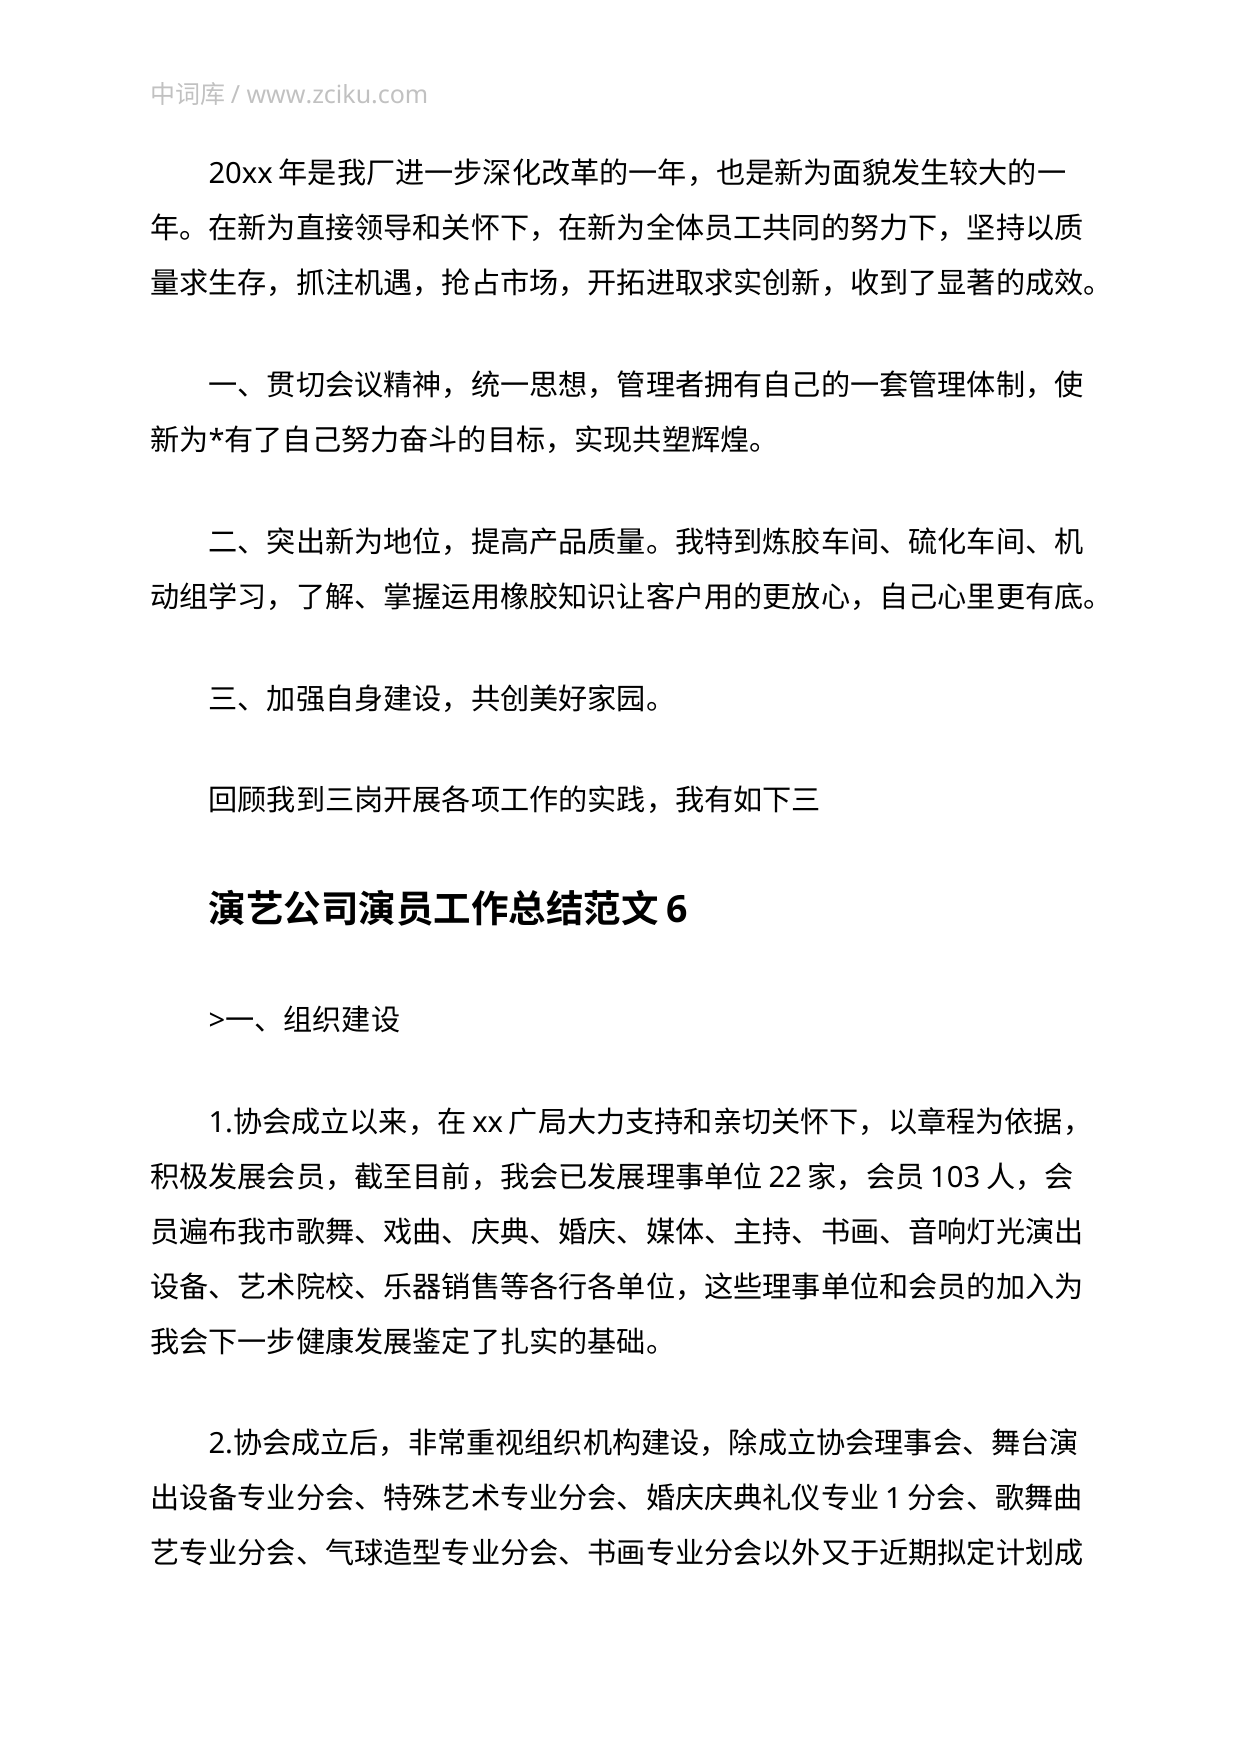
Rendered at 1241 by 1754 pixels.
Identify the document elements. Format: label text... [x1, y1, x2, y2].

text 二、突出新为地位，提高产品质量。我特到炼胶车间、硫化车间、机动组学习，了解、掌握运用橡胶知识让客户用的更放心，自己心里更有底。 [150, 518, 1090, 616]
text 1.协会成立以来，在xx广局大力支持和亲切关怀下，以章程为依据，积极发展会员，截至目前，我会已发展理事单位22家，会员103人，会员遍布我市歌舞、戏曲、庆典、婚庆、媒体、主持、书画、音响灯光演出设备、艺术院校、乐器销售等各行各单位，这些理事单位和会员的加入为我会下一步健康发展鉴定了扎实的基础。 [150, 1098, 1090, 1360]
text 演艺公司演员工作总结范文6 [150, 879, 1090, 933]
text 三、加强自身建设，共创美好家园。 [150, 675, 1090, 717]
text 20xx年是我厂进一步深化改革的一年，也是新为面貌发生较大的一年。在新为直接领导和关怀下，在新为全体员工共同的努力下，坚持以质量求生存，抓注机遇，抢占市场，开拓进取求实创新，收到了显著的成效。 [150, 150, 1090, 302]
text >一、组织建设 [150, 996, 1090, 1039]
text 回顾我到三岗开展各项工作的实践，我有如下三 [150, 777, 1090, 819]
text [150, 1420, 1090, 1572]
text 一、贯切会议精神，统一思想，管理者拥有自己的一套管理体制，使新为*有了自己努力奋斗的目标，实现共塑辉煌。 [150, 362, 1090, 459]
